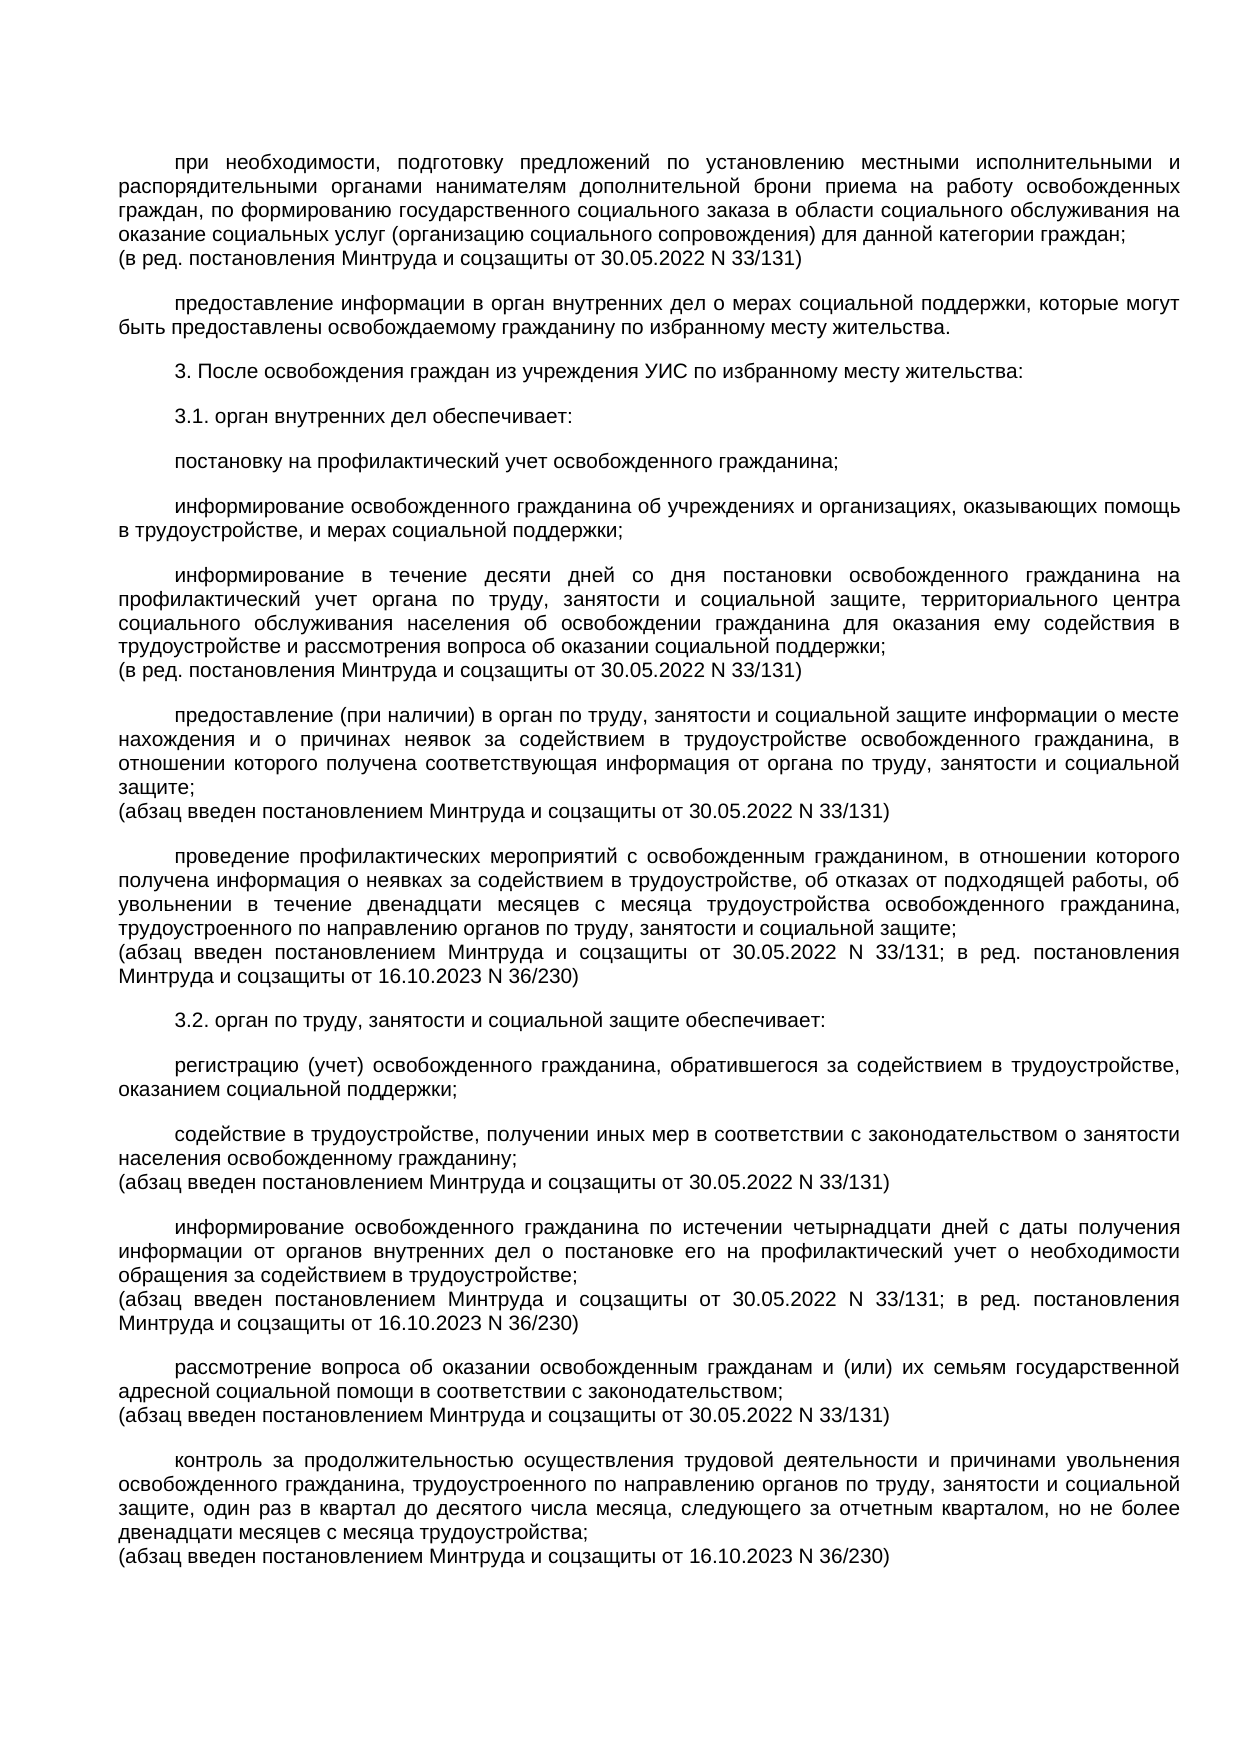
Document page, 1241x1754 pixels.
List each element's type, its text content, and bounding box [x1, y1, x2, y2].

text 3.1. орган внутренних дел обеспечивает: [118, 404, 1181, 428]
text (абзац введен постановлением Минтруда и соцзащиты от 30.05.2022 N 33/131) [118, 799, 1181, 823]
text информирование в течение десяти дней со дня постановки освобожденного гражданина на профилактический учет органа по труду, занятости и социальной защите, территориального центра социального обслуживания населения об освобождении гражданина для оказания ему содействия в трудоустройстве и рассмотрения вопроса об оказании социальной поддержки; [118, 562, 1181, 658]
text (в ред. постановления Минтруда и соцзащиты от 30.05.2022 N 33/131) [118, 658, 1181, 682]
text (абзац введен постановлением Минтруда и соцзащиты от 16.10.2023 N 36/230) [118, 1544, 1181, 1568]
text (абзац введен постановлением Минтруда и соцзащиты от 30.05.2022 N 33/131; в ред. постановления Минтруда и соцзащиты от 16.10.2023 N 36/230) [118, 939, 1181, 987]
text (в ред. постановления Минтруда и соцзащиты от 30.05.2022 N 33/131) [118, 246, 1181, 270]
text проведение профилактических мероприятий с освобожденным гражданином, в отношении которого получена информация о неявках за содействием в трудоустройстве, об отказах от подходящей работы, об увольнении в течение двенадцати месяцев с месяца трудоустройства освобожденного гражданина, трудоустроенного по направлению органов по труду, занятости и социальной защите; [118, 844, 1181, 939]
text контроль за продолжительностью осуществления трудовой деятельности и причинами увольнения освобожденного гражданина, трудоустроенного по направлению органов по труду, занятости и социальной защите, один раз в квартал до десятого числа месяца, следующего за отчетным кварталом, но не более двенадцати месяцев с месяца трудоустройства; [118, 1448, 1181, 1544]
text предоставление информации в орган внутренних дел о мерах социальной поддержки, которые могут быть предоставлены освобождаемому гражданину по избранному месту жительства. [118, 291, 1181, 338]
text при необходимости, подготовку предложений по установлению местными исполнительными и распорядительными органами нанимателям дополнительной брони приема на работу освобожденных граждан, по формированию государственного социального заказа в области социального обслуживания на оказание социальных услуг (организацию социального сопровождения) для данной категории граждан; [118, 150, 1181, 246]
text 3. После освобождения граждан из учреждения УИС по избранному месту жительства: [118, 359, 1181, 383]
text (абзац введен постановлением Минтруда и соцзащиты от 30.05.2022 N 33/131; в ред. постановления Минтруда и соцзащиты от 16.10.2023 N 36/230) [118, 1286, 1181, 1334]
text предоставление (при наличии) в орган по труду, занятости и социальной защите информации о месте нахождения и о причинах неявок за содействием в трудоустройстве освобожденного гражданина, в отношении которого получена соответствующая информация от органа по труду, занятости и социальной защите; [118, 703, 1181, 799]
text информирование освобожденного гражданина об учреждениях и организациях, оказывающих помощь в трудоустройстве, и мерах социальной поддержки; [118, 494, 1181, 542]
text регистрацию (учет) освобожденного гражданина, обратившегося за содействием в трудоустройстве, оказанием социальной поддержки; [118, 1053, 1181, 1101]
text 3.2. орган по труду, занятости и социальной защите обеспечивает: [118, 1008, 1181, 1032]
text (абзац введен постановлением Минтруда и соцзащиты от 30.05.2022 N 33/131) [118, 1170, 1181, 1194]
text постановку на профилактический учет освобожденного гражданина; [118, 449, 1181, 473]
text информирование освобожденного гражданина по истечении четырнадцати дней с даты получения информации от органов внутренних дел о постановке его на профилактический учет о необходимости обращения за содействием в трудоустройстве; [118, 1214, 1181, 1286]
text содействие в трудоустройстве, получении иных мер в соответствии с законодательством о занятости населения освобожденному гражданину; [118, 1122, 1181, 1170]
text (абзац введен постановлением Минтруда и соцзащиты от 30.05.2022 N 33/131) [118, 1403, 1181, 1427]
text рассмотрение вопроса об оказании освобожденным гражданам и (или) их семьям государственной адресной социальной помощи в соответствии с законодательством; [118, 1355, 1181, 1403]
